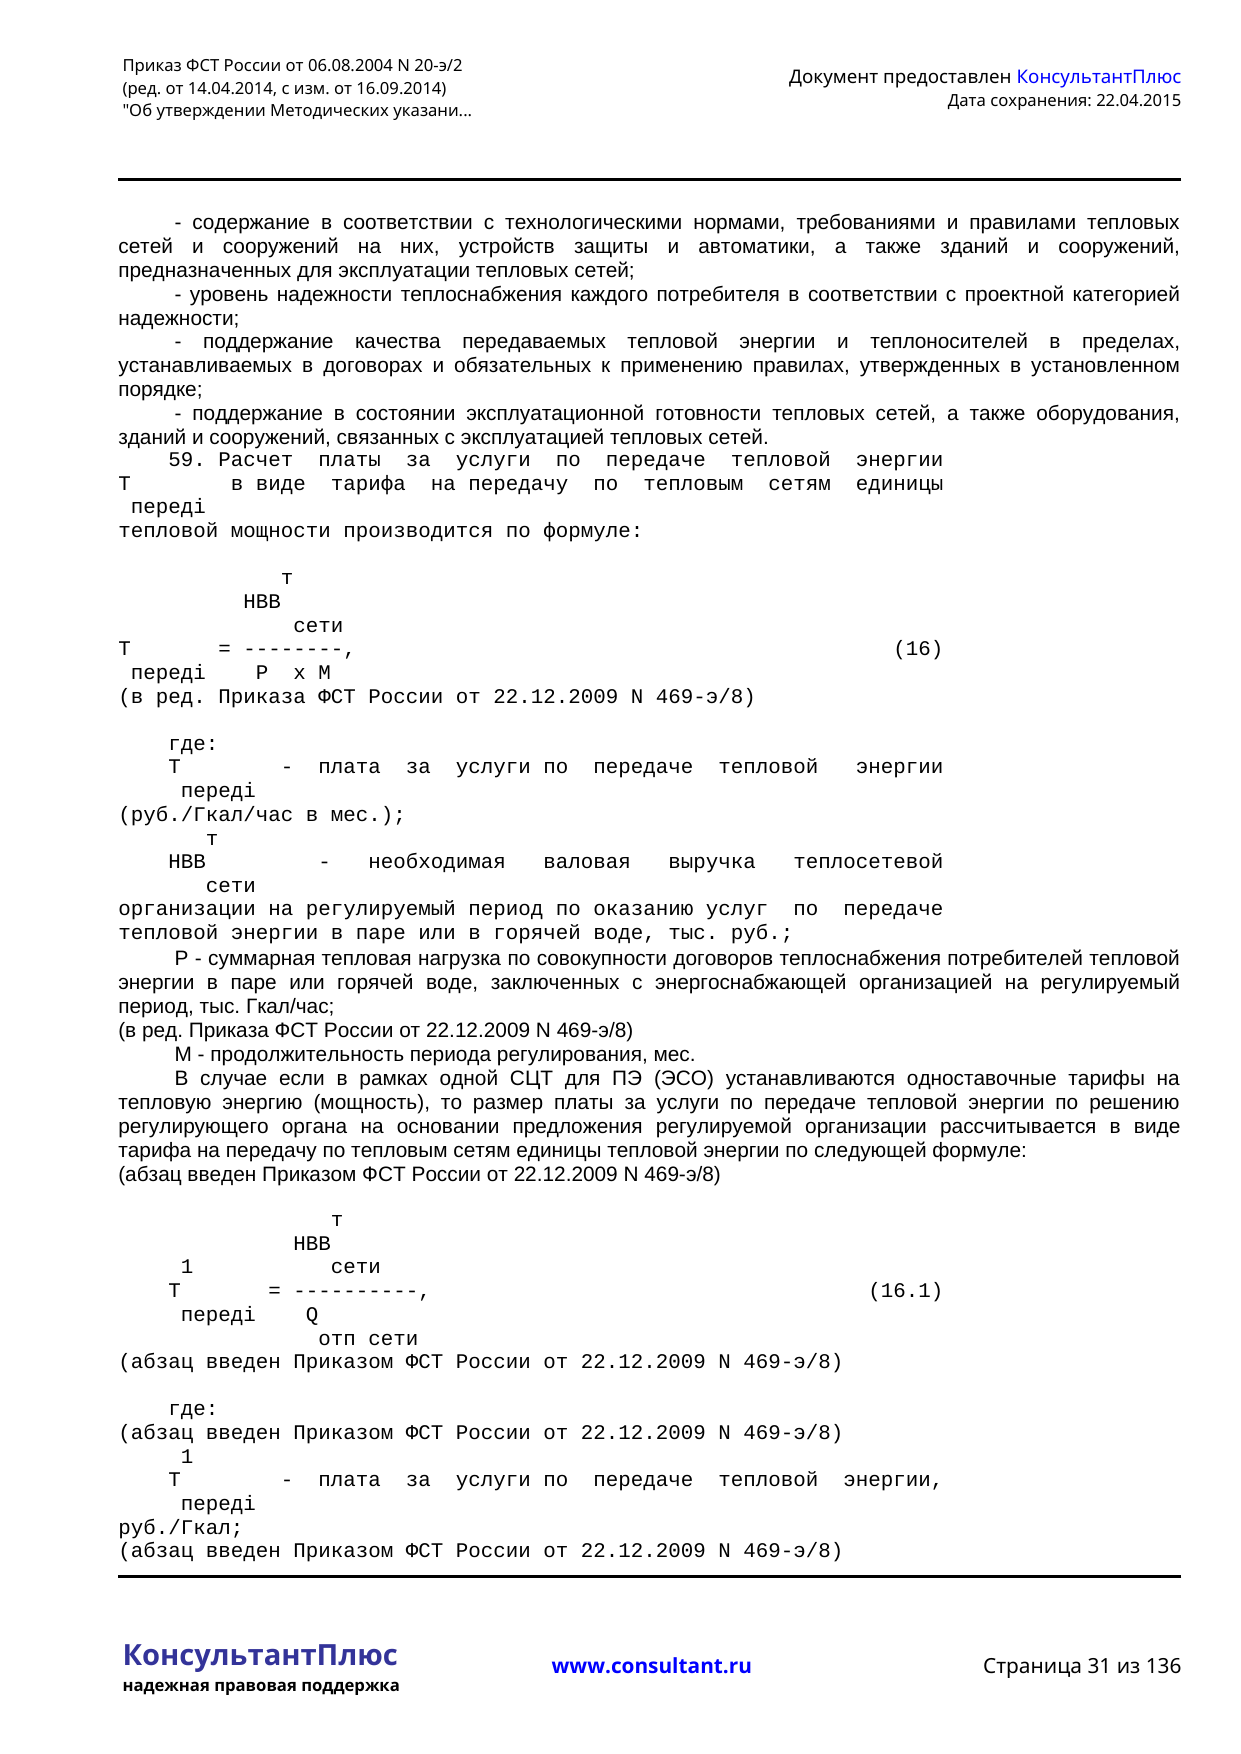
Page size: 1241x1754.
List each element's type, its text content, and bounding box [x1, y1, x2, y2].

text М - продолжительность периода регулирования, мес. [118, 1042, 1181, 1066]
text организации на регулируемый период по оказанию услуг по передаче [118, 898, 1181, 922]
text T в виде тарифа на передачу по тепловым сетям единицы [118, 473, 1181, 496]
text передi [118, 780, 1181, 804]
text (руб./Гкал/час в мес.); [118, 804, 1181, 827]
text Т = ----------, (16.1) [118, 1280, 1181, 1304]
text (абзац введен Приказом ФСТ России от 22.12.2009 N 469-э/8) [118, 1351, 1181, 1375]
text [118, 1422, 1181, 1446]
text т [118, 1209, 1181, 1233]
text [118, 1540, 1181, 1564]
text т [118, 827, 1181, 851]
text Р - суммарная тепловая нагрузка по совокупности договоров теплоснабжения потребителей тепловой энергии в паре или горячей воде, заключенных с энергоснабжающей организацией на регулируемый период, тыс. Гкал/час; [118, 946, 1181, 1018]
text - уровень надежности теплоснабжения каждого потребителя в соответствии с проектной категорией надежности; [118, 281, 1181, 329]
text передi [118, 1493, 1181, 1517]
text передi Q [118, 1304, 1181, 1327]
text сети [118, 615, 1181, 638]
text сети [118, 875, 1181, 898]
text В случае если в рамках одной СЦТ для ПЭ (ЭСО) устанавливаются одноставочные тарифы на тепловую энергию (мощность), то размер платы за услуги по передаче тепловой энергии по решению регулирующего органа на основании предложения регулируемой организации рассчитывается в виде тарифа на передачу по тепловым сетям единицы тепловой энергии по следующей формуле: [118, 1066, 1181, 1161]
text - поддержание в состоянии эксплуатационной готовности тепловых сетей, а также оборудования, зданий и сооружений, связанных с эксплуатацией тепловых сетей. [118, 401, 1181, 449]
text Т = --------, (16) [118, 638, 1181, 662]
text (в ред. Приказа ФСТ России от 22.12.2009 N 469-э/8) [118, 1018, 1181, 1042]
text передi P x M [118, 662, 1181, 686]
text руб./Гкал; [118, 1517, 1181, 1540]
text (абзац введен Приказом ФСТ России от 22.12.2009 N 469-э/8) [118, 1161, 1181, 1185]
text - поддержание качества передаваемых тепловой энергии и теплоносителей в пределах, устанавливаемых в договорах и обязательных к применению правилах, утвержденных в установленном порядке; [118, 329, 1181, 401]
text где: [118, 1398, 1181, 1422]
text отп сети [118, 1327, 1181, 1351]
text (в ред. Приказа ФСТ России от 22.12.2009 N 469-э/8) [118, 686, 1181, 709]
text Т - плата за услуги по передаче тепловой энергии, [118, 1469, 1181, 1493]
text 59. Расчет платы за услуги по передаче тепловой энергии [118, 449, 1181, 473]
text - содержание в соответствии с технологическими нормами, требованиями и правилами тепловых сетей и сооружений на них, устройств защиты и автоматики, а также зданий и сооружений, предназначенных для эксплуатации тепловых сетей; [118, 209, 1181, 281]
text НВВ [118, 591, 1181, 615]
text НВВ - необходимая валовая выручка теплосетевой [118, 851, 1181, 875]
text тепловой энергии в паре или в горячей воде, тыс. руб.; [118, 922, 1181, 946]
text НВВ [118, 1233, 1181, 1257]
text 1 [118, 1446, 1181, 1469]
text Т - плата за услуги по передаче тепловой энергии [118, 757, 1181, 780]
text где: [118, 733, 1181, 757]
text т [118, 567, 1181, 591]
text тепловой мощности производится по формуле: [118, 520, 1181, 544]
text передi [118, 496, 1181, 520]
text 1 сети [118, 1257, 1181, 1280]
